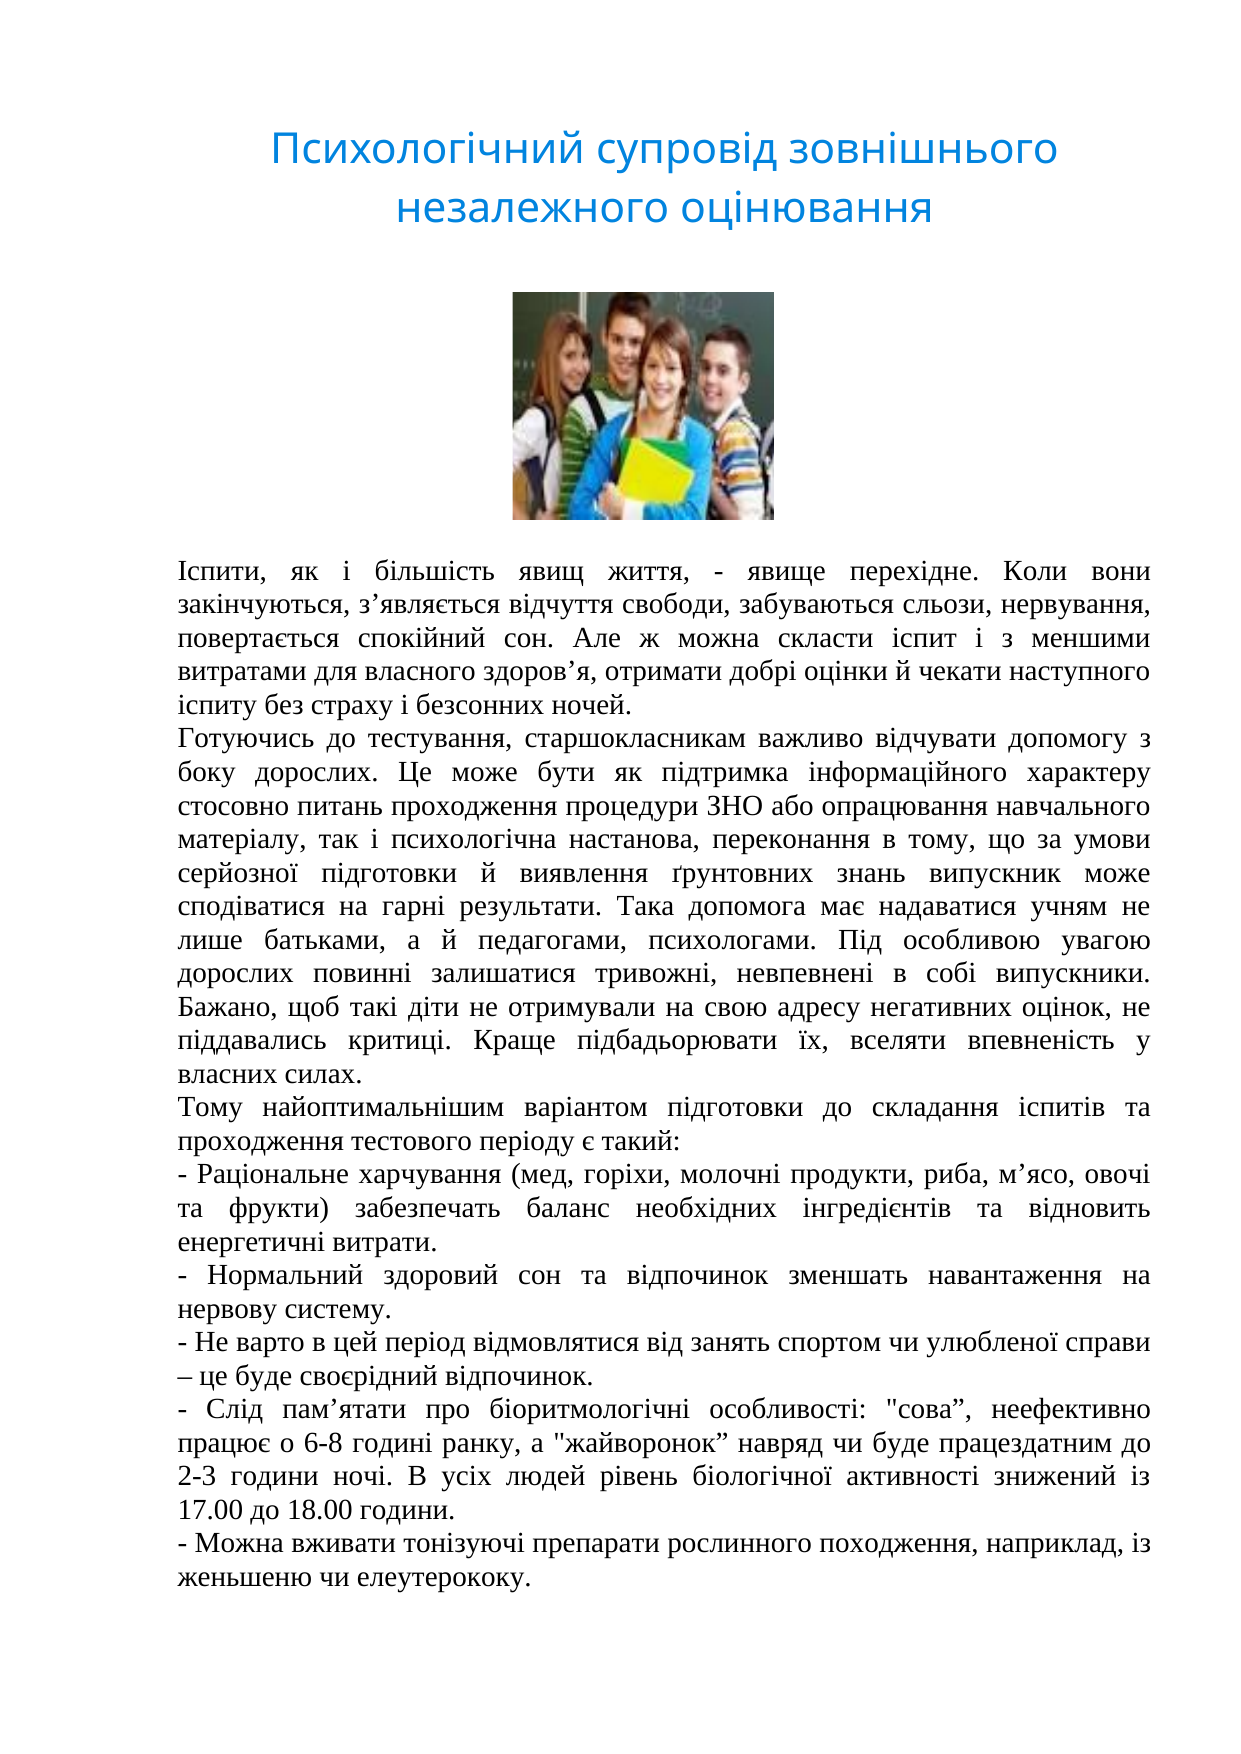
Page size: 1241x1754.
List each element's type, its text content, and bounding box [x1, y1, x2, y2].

picture [512, 292, 774, 520]
text - Не варто в цей період відмовлятися від занять спортом чи улюбленої справи – це буде своєрідний відпочинок. [177, 1324, 1152, 1391]
text Іспити, як і більшість явищ життя, - явище перехідне. Коли вони закінчуються, з’являється відчуття свободи, забуваються сльози, нервування, повертається спокійний сон. Але ж можна скласти іспит і з меншими витратами для власного здоров’я, отримати добрі оцінки й чекати наступного іспиту без страху і безсонних ночей. [177, 553, 1152, 721]
text Психологічний супровід зовнішнього незалежного оцінювання [177, 118, 1152, 234]
text - Раціональне харчування (мед, горіхи, молочні продукти, риба, м’ясо, овочі та фрукти) забезпечать баланс необхідних інгредієнтів та відновить енергетичні витрати. [177, 1157, 1152, 1257]
text - Можна вживати тонізуючі препарати рослинного походження, наприклад, із женьшеню чи елеутерококу. [177, 1526, 1152, 1593]
text Тому найоптимальнішим варіантом підготовки до складання іспитів та проходження тестового періоду є такий: [177, 1089, 1152, 1157]
text - Слід пам’ятати про біоритмологічні особливості: "сова”, неефективно працює о 6-8 годині ранку, а "жайворонок” навряд чи буде працездатним до 2-3 години ночі. В усіх людей рівень біологічної активності знижений із 17.00 до 18.00 години. [177, 1391, 1152, 1526]
text - Нормальний здоровий сон та відпочинок зменшать навантаження на нервову систему. [177, 1257, 1152, 1324]
text Готуючись до тестування, старшокласникам важливо відчувати допомогу з боку дорослих. Це може бути як підтримка інформаційного характеру стосовно питань проходження процедури ЗНО або опрацювання навчального матеріалу, так і психологічна настанова, переконання в тому, що за умови серйозної підготовки й виявлення ґрунтовних знань випускник може сподіватися на гарні результати. Така допомога має надаватися учням не лише батьками, а й педагогами, психологами. Під особливою увагою дорослих повинні залишатися тривожні, невпевнені в собі випускники. Бажано, щоб такі діти не отримували на свою адресу негативних оцінок, не піддавались критиці. Краще підбадьорювати їх, вселяти впевненість у власних силах. [177, 721, 1152, 1089]
